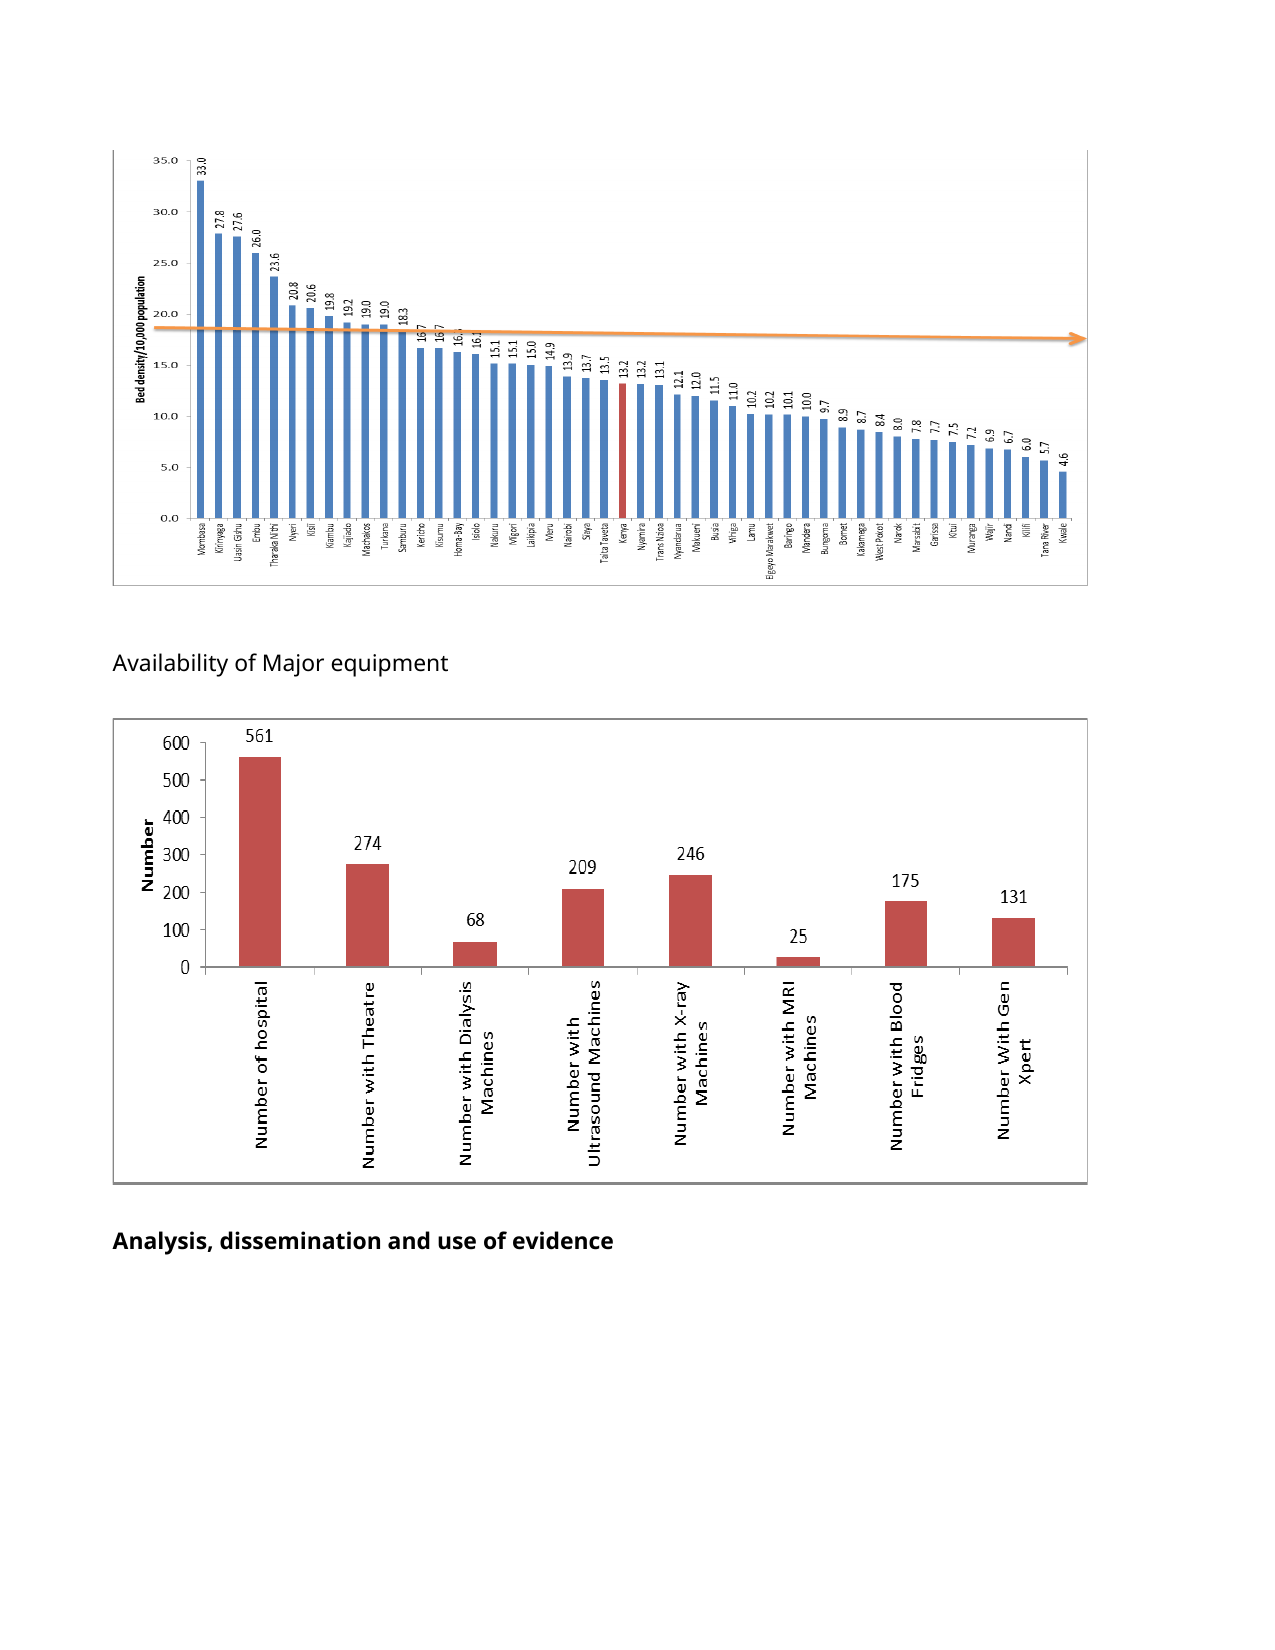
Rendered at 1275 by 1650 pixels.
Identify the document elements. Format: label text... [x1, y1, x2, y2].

text Availability of Major equipment [112, 647, 1162, 678]
picture [112, 718, 1088, 1185]
text Analysis, dissemination and use of evidence [112, 1224, 1162, 1256]
picture [112, 150, 1088, 586]
